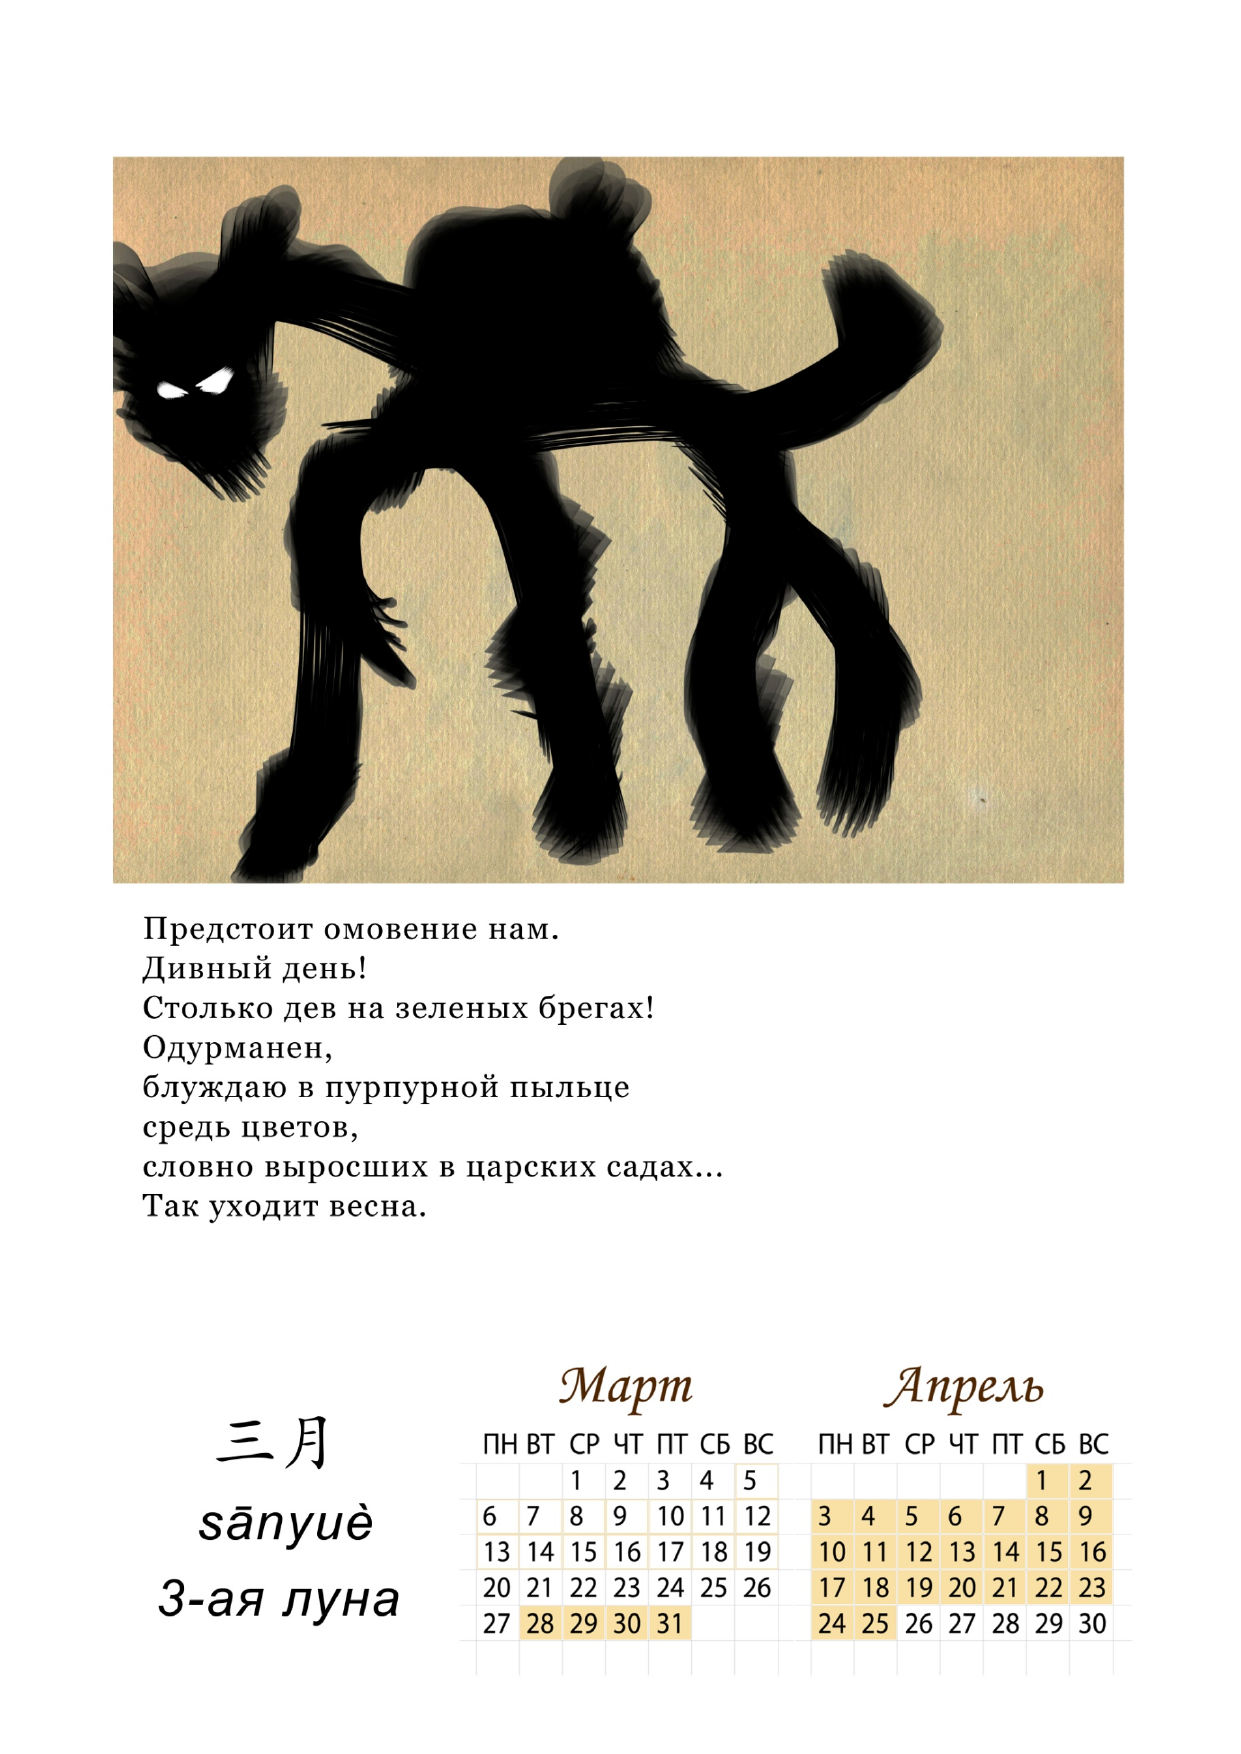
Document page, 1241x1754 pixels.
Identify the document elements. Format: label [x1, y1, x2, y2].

picture [59, 35, 1182, 1719]
